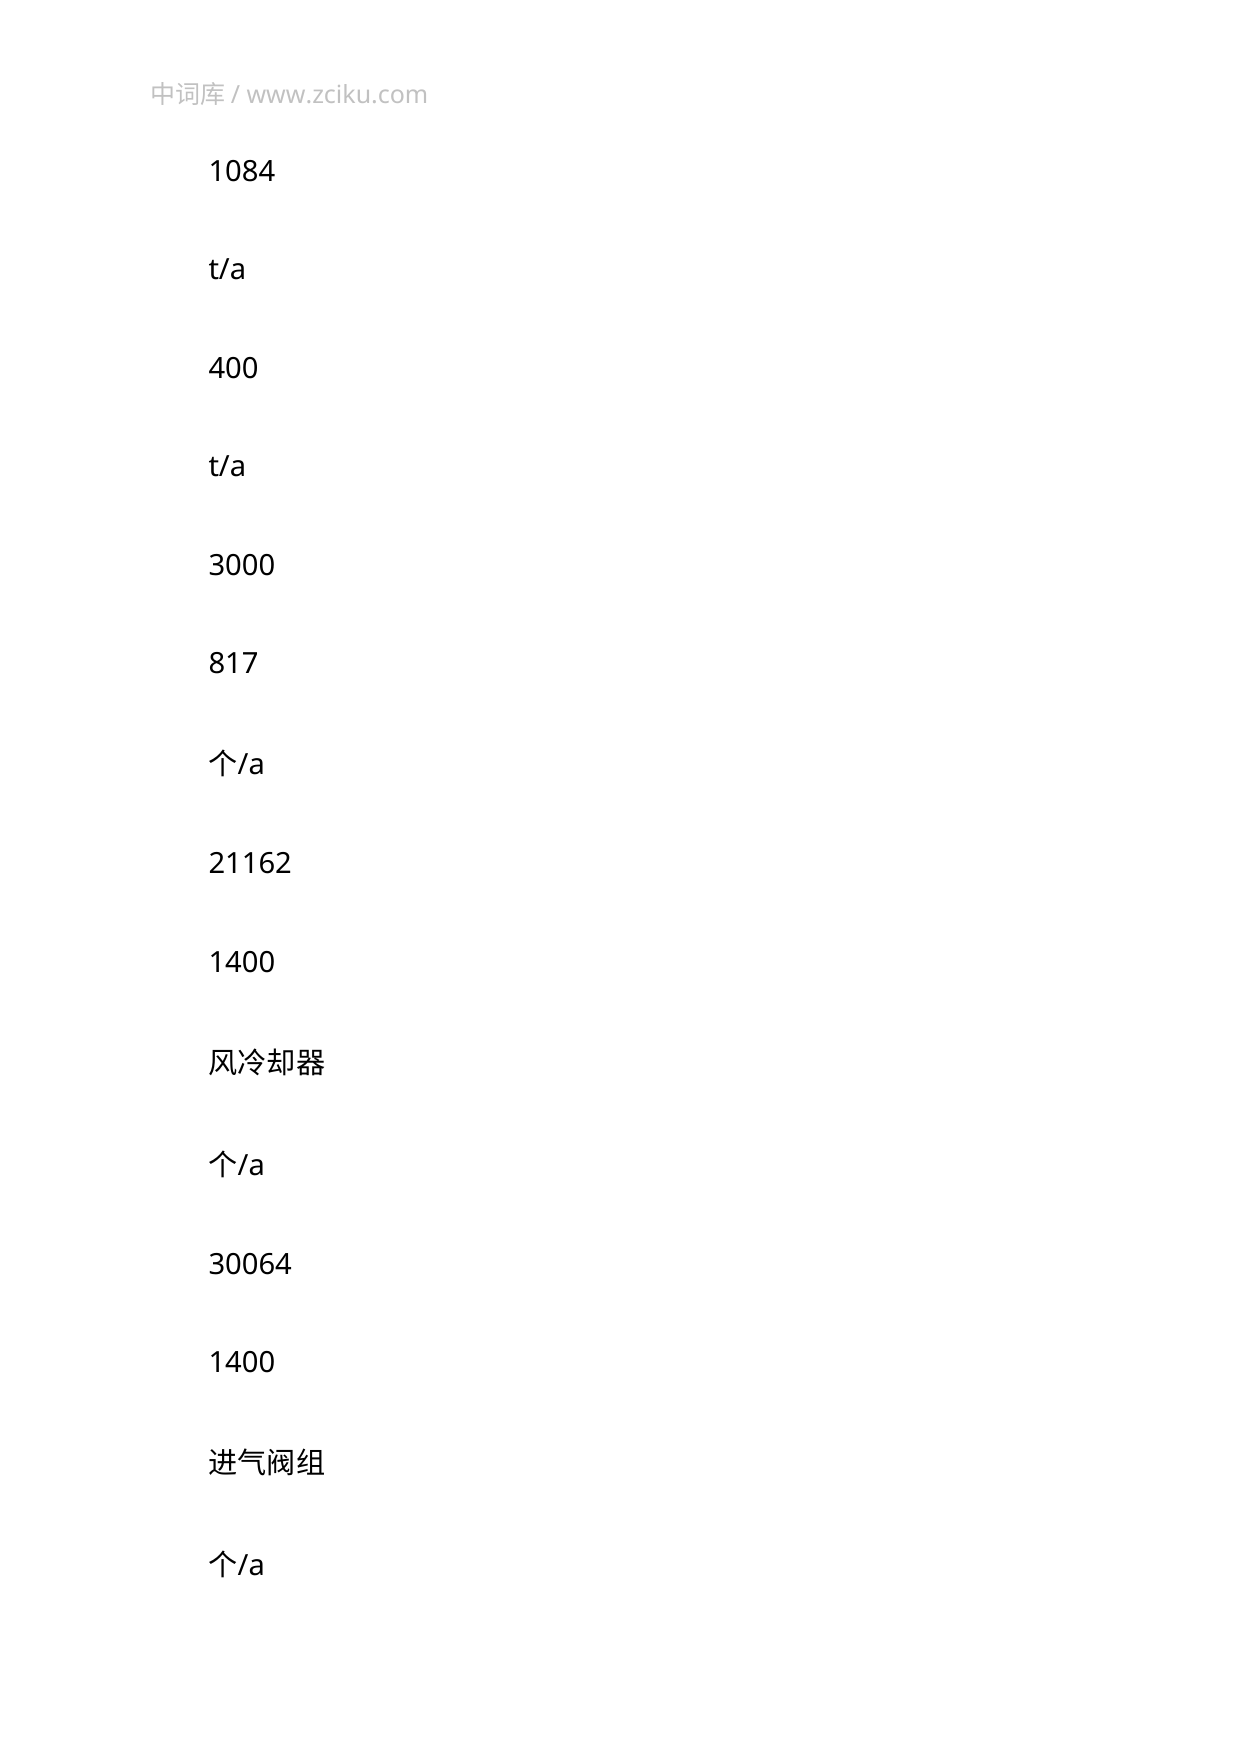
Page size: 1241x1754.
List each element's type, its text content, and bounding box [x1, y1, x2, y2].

text 817 [150, 642, 1090, 682]
text 个/a [150, 1141, 1090, 1184]
text 进气阀组 [150, 1440, 1090, 1482]
text t/a [150, 445, 1090, 485]
text 3000 [150, 544, 1090, 583]
text 400 [150, 347, 1090, 387]
text 个/a [150, 741, 1090, 783]
text 1400 [150, 941, 1090, 981]
text 风冷却器 [150, 1039, 1090, 1082]
text 个/a [150, 1542, 1090, 1584]
text 1400 [150, 1342, 1090, 1381]
text 1084 [150, 150, 1090, 190]
text t/a [150, 248, 1090, 288]
text 21162 [150, 843, 1090, 882]
text 30064 [150, 1243, 1090, 1283]
